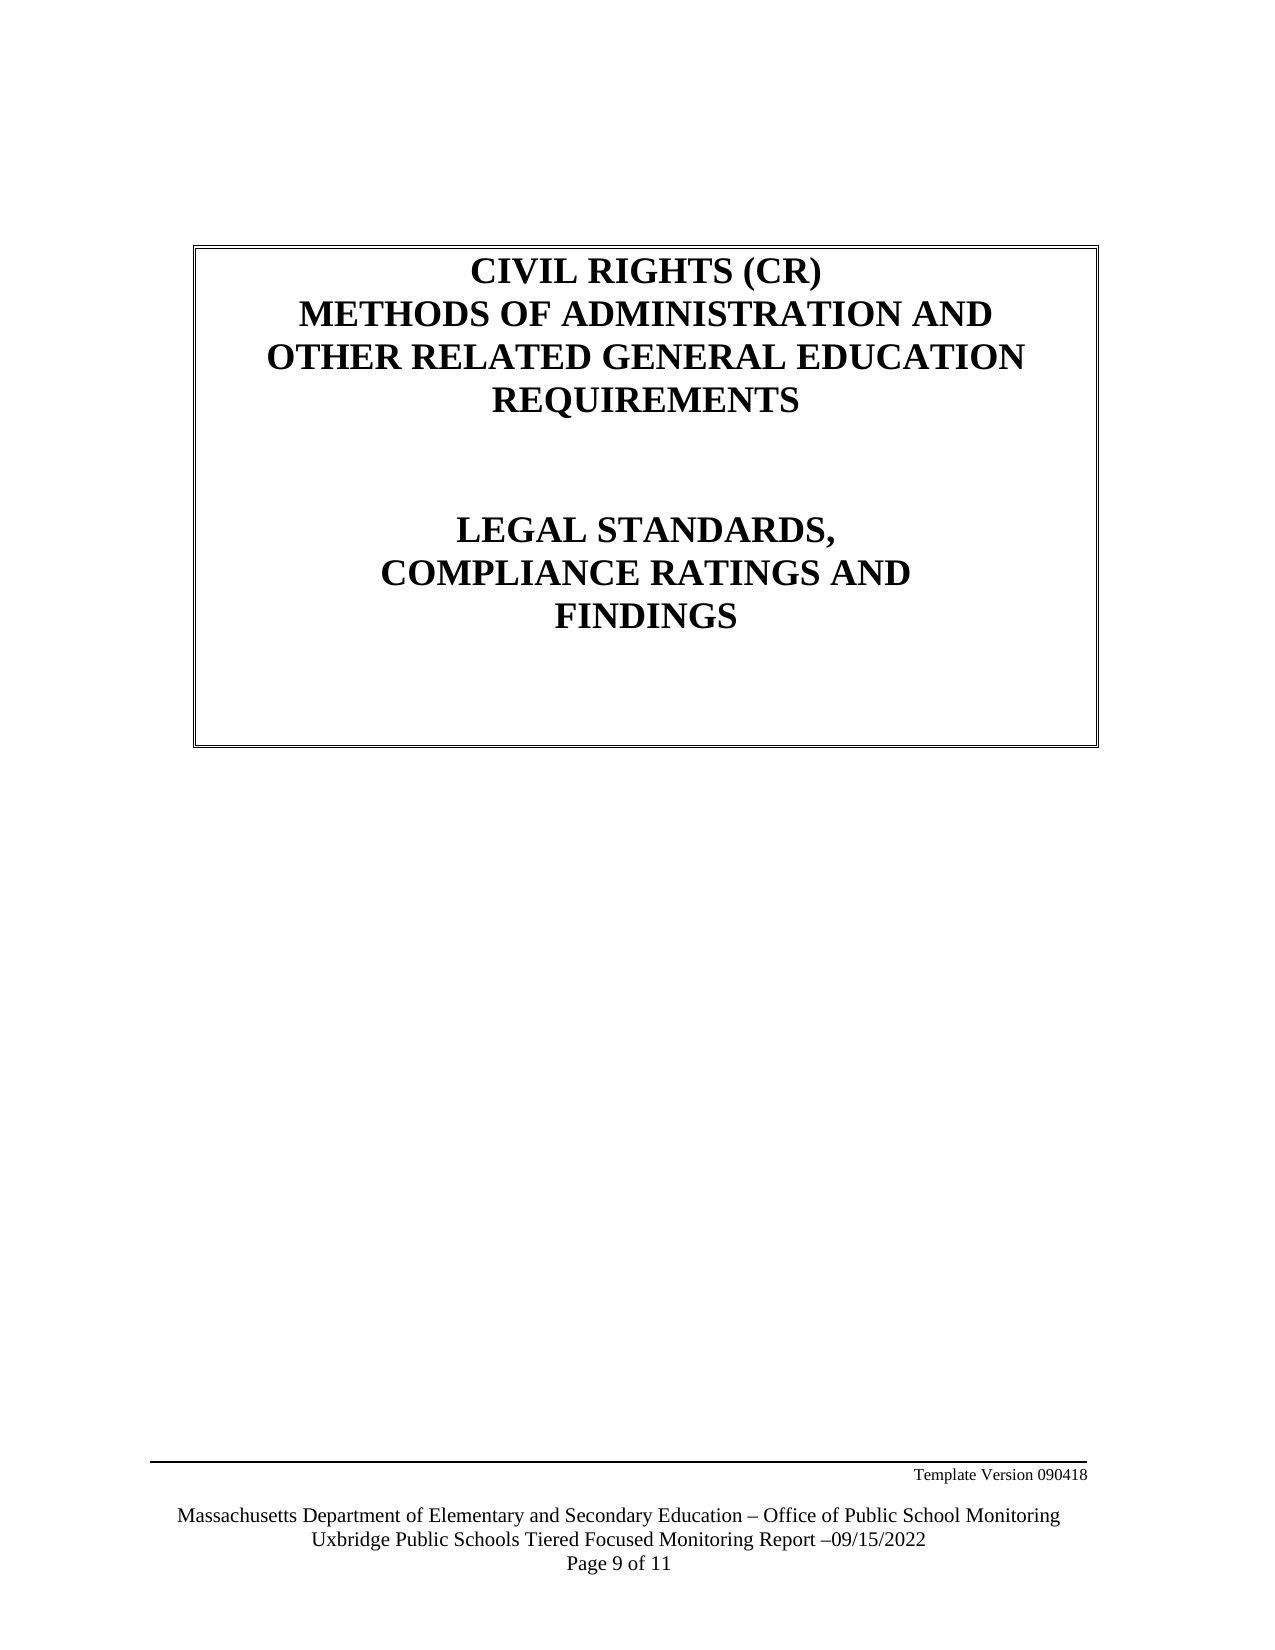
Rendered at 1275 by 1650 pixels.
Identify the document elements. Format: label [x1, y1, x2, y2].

table_header [175, 150, 1101, 1394]
